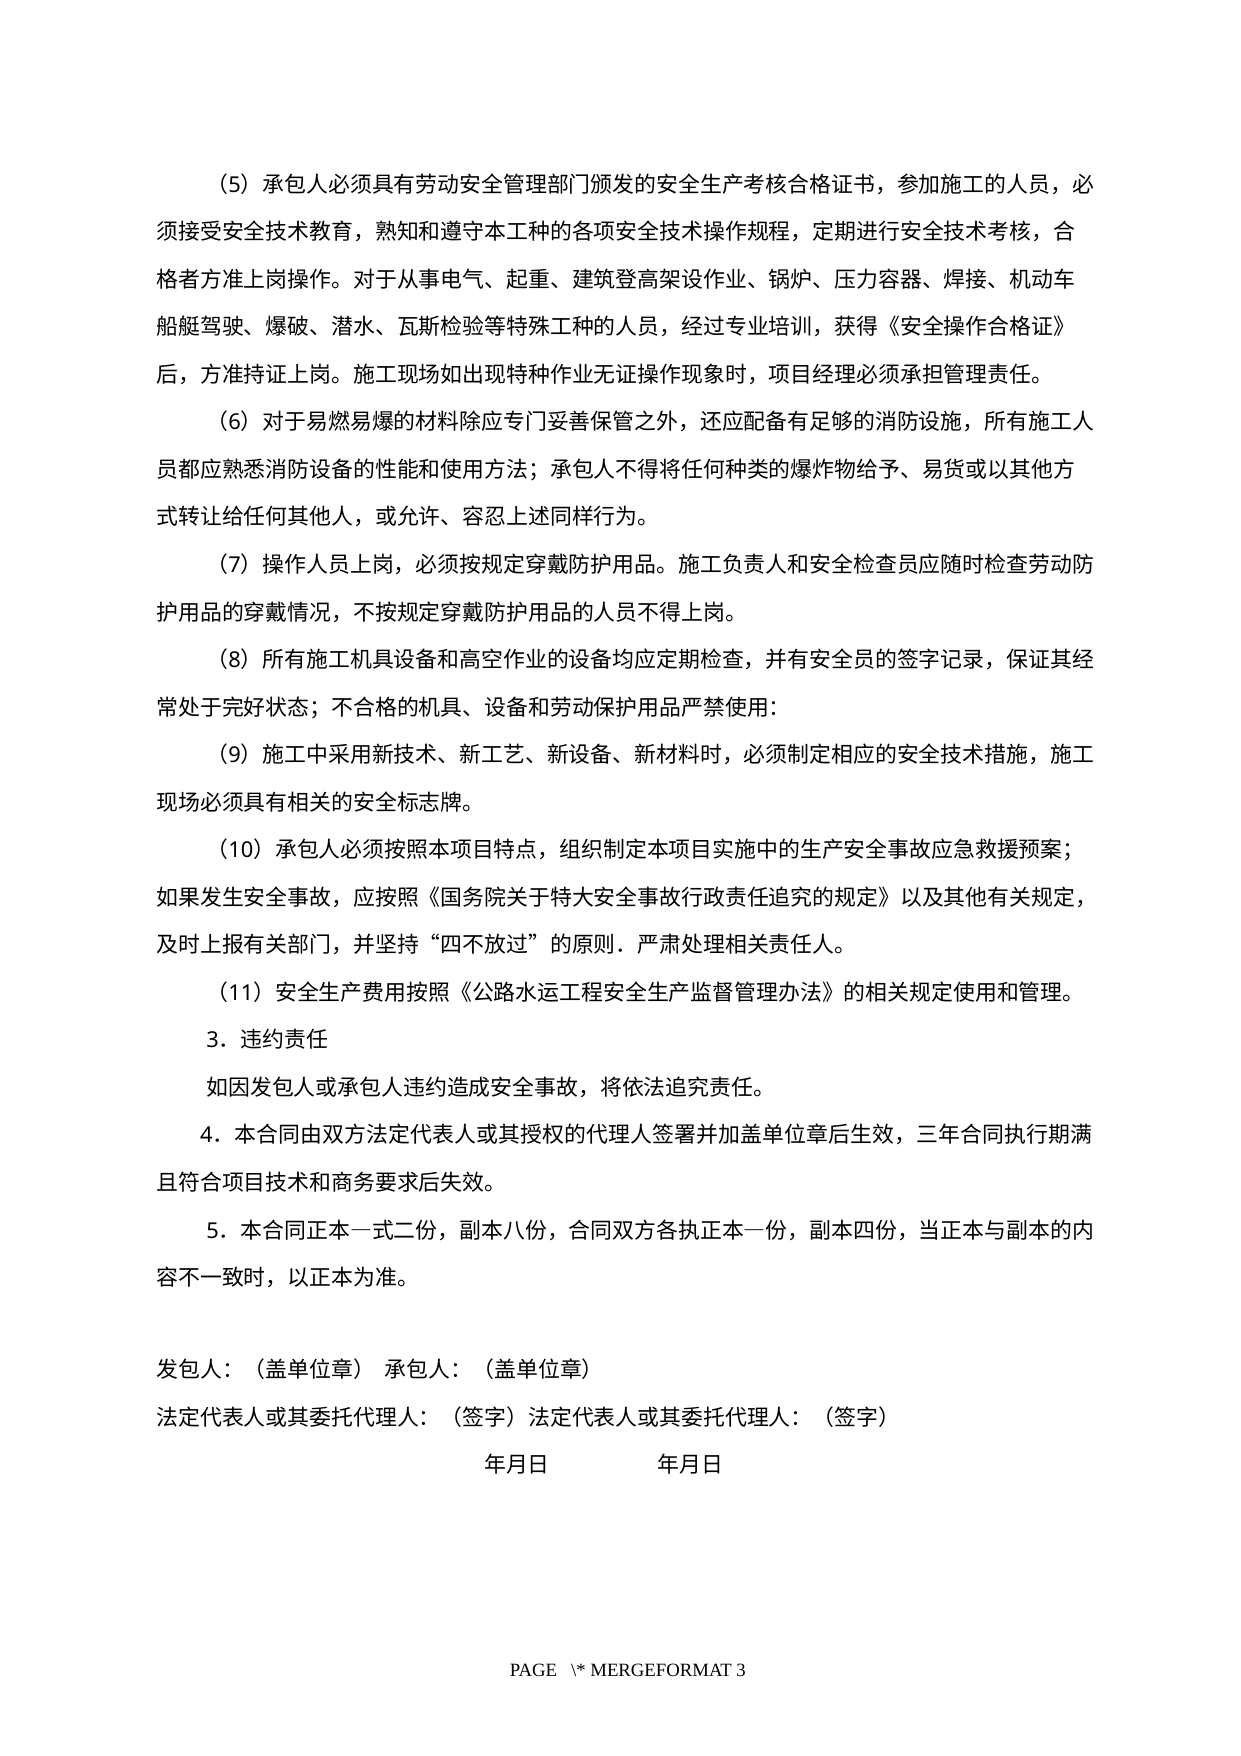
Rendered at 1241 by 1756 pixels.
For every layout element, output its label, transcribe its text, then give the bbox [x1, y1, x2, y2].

text 发包人：（盖单位章） 承包人：（盖单位章） [156, 1352, 1051, 1384]
text 3．违约责任 [156, 1022, 1094, 1054]
text 4．本合同由双方法定代表人或其授权的代理人签署并加盖单位章后生效，三年合同执行期满且符合项目技术和商务要求后失效。 [156, 1117, 1094, 1197]
text 如因发包人或承包人违约造成安全事故，将依法追究责任。 [156, 1070, 1094, 1102]
text 5．本合同正本—式二份，副本八份，合同双方各执正本—份，副本四份，当正本与副本的内容不一致时，以正本为准。 [156, 1213, 1094, 1292]
text 年月日 年月日 [156, 1447, 1051, 1479]
text （6）对于易燃易爆的材料除应专门妥善保管之外，还应配备有足够的消防设施，所有施工人员都应熟悉消防设备的性能和使用方法；承包人不得将任何种类的爆炸物给予、易货或以其他方式转让给任何其他人，或允许、容忍上述同样行为。 [156, 404, 1094, 531]
text （10）承包人必须按照本项目特点，组织制定本项目实施中的生产安全事故应急救援预案；如果发生安全事故，应按照《国务院关于特大安全事故行政责任追究的规定》以及其他有关规定，及时上报有关部门，并坚持“四不放过”的原则．严肃处理相关责任人。 [156, 832, 1094, 959]
text （9）施工中采用新技术、新工艺、新设备、新材料时，必须制定相应的安全技术措施，施工现场必须具有相关的安全标志牌。 [156, 737, 1094, 816]
text （5）承包人必须具有劳动安全管理部门颁发的安全生产考核合格证书，参加施工的人员，必须接受安全技术教育，熟知和遵守本工种的各项安全技术操作规程，定期进行安全技术考核，合格者方准上岗操作。对于从事电气、起重、建筑登高架设作业、锅炉、压力容器、焊接、机动车船艇驾驶、爆破、潜水、瓦斯检验等特殊工种的人员，经过专业培训，获得《安全操作合格证》后，方准持证上岗。施工现场如出现特种作业无证操作现象时，项目经理必须承担管理责任。 [156, 167, 1094, 388]
text （7）操作人员上岗，必须按规定穿戴防护用品。施工负责人和安全检查员应随时检查劳动防护用品的穿戴情况，不按规定穿戴防护用品的人员不得上岗。 [156, 547, 1094, 626]
text 法定代表人或其委托代理人：（签字）法定代表人或其委托代理人：（签字） [156, 1400, 1094, 1432]
text （11）安全生产费用按照《公路水运工程安全生产监督管理办法》的相关规定使用和管理。 [156, 975, 1094, 1007]
text （8）所有施工机具设备和高空作业的设备均应定期检查，并有安全员的签字记录，保证其经常处于完好状态；不合格的机具、设备和劳动保护用品严禁使用： [156, 642, 1094, 721]
